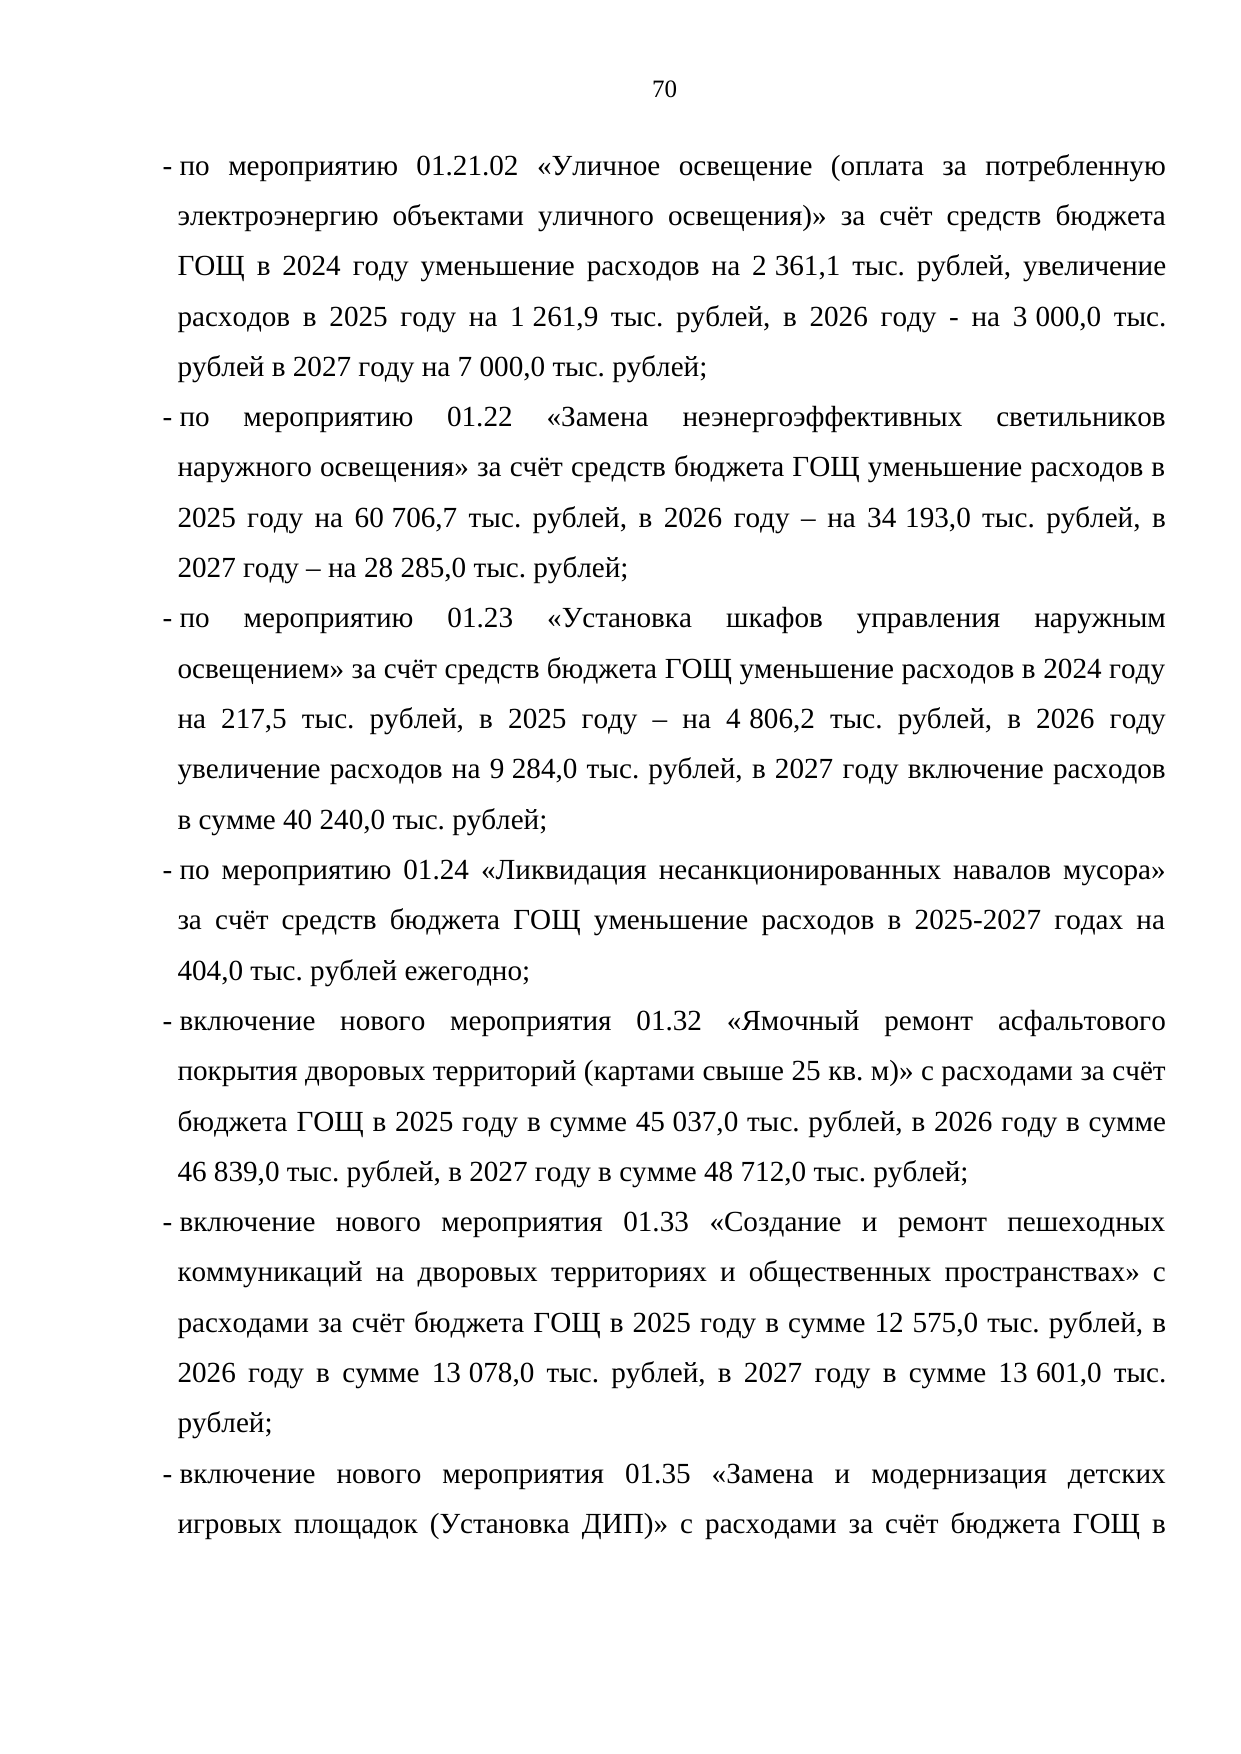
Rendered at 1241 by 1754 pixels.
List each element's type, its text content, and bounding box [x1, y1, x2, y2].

text - по мероприятию 01.22 «Замена неэнергоэффективных светильников наружного освещения» за счёт средств бюджета ГОЩ уменьшение расходов в 2025 году на 60 706,7 тыс. рублей, в 2026 году – на 34 193,0 тыс. рублей, в 2027 году – на 28 285,0 тыс. рублей; [162, 399, 1166, 584]
text - по мероприятию 01.24 «Ликвидация несанкционированных навалов мусора» за счёт средств бюджета ГОЩ уменьшение расходов в 2025-2027 годах на 404,0 тыс. рублей ежегодно; [162, 852, 1166, 986]
text - по мероприятию 01.23 «Установка шкафов управления наружным освещением» за счёт средств бюджета ГОЩ уменьшение расходов в 2024 году на 217,5 тыс. рублей, в 2025 году – на 4 806,2 тыс. рублей, в 2026 году увеличение расходов на 9 284,0 тыс. рублей, в 2027 году включение расходов в сумме 40 240,0 тыс. рублей; [162, 601, 1166, 835]
text - по мероприятию 01.21.02 «Уличное освещение (оплата за потребленную электроэнергию объектами уличного освещения)» за счёт средств бюджета ГОЩ в 2024 году уменьшение расходов на 2 361,1 тыс. рублей, увеличение расходов в 2025 году на 1 261,9 тыс. рублей, в 2026 году - на 3 000,0 тыс. рублей в 2027 году на 7 000,0 тыс. рублей; [162, 148, 1166, 382]
text - включение нового мероприятия 01.33 «Создание и ремонт пешеходных коммуникаций на дворовых территориях и общественных пространствах» с расходами за счёт бюджета ГОЩ в 2025 году в сумме 12 575,0 тыс. рублей, в 2026 году в сумме 13 078,0 тыс. рублей, в 2027 году в сумме 13 601,0 тыс. рублей; [162, 1204, 1166, 1439]
text - включение нового мероприятия 01.32 «Ямочный ремонт асфальтового покрытия дворовых территорий (картами свыше 25 кв. м)» с расходами за счёт бюджета ГОЩ в 2025 году в сумме 45 037,0 тыс. рублей, в 2026 году в сумме 46 839,0 тыс. рублей, в 2027 году в сумме 48 712,0 тыс. рублей; [162, 1003, 1166, 1187]
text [162, 1456, 1166, 1540]
